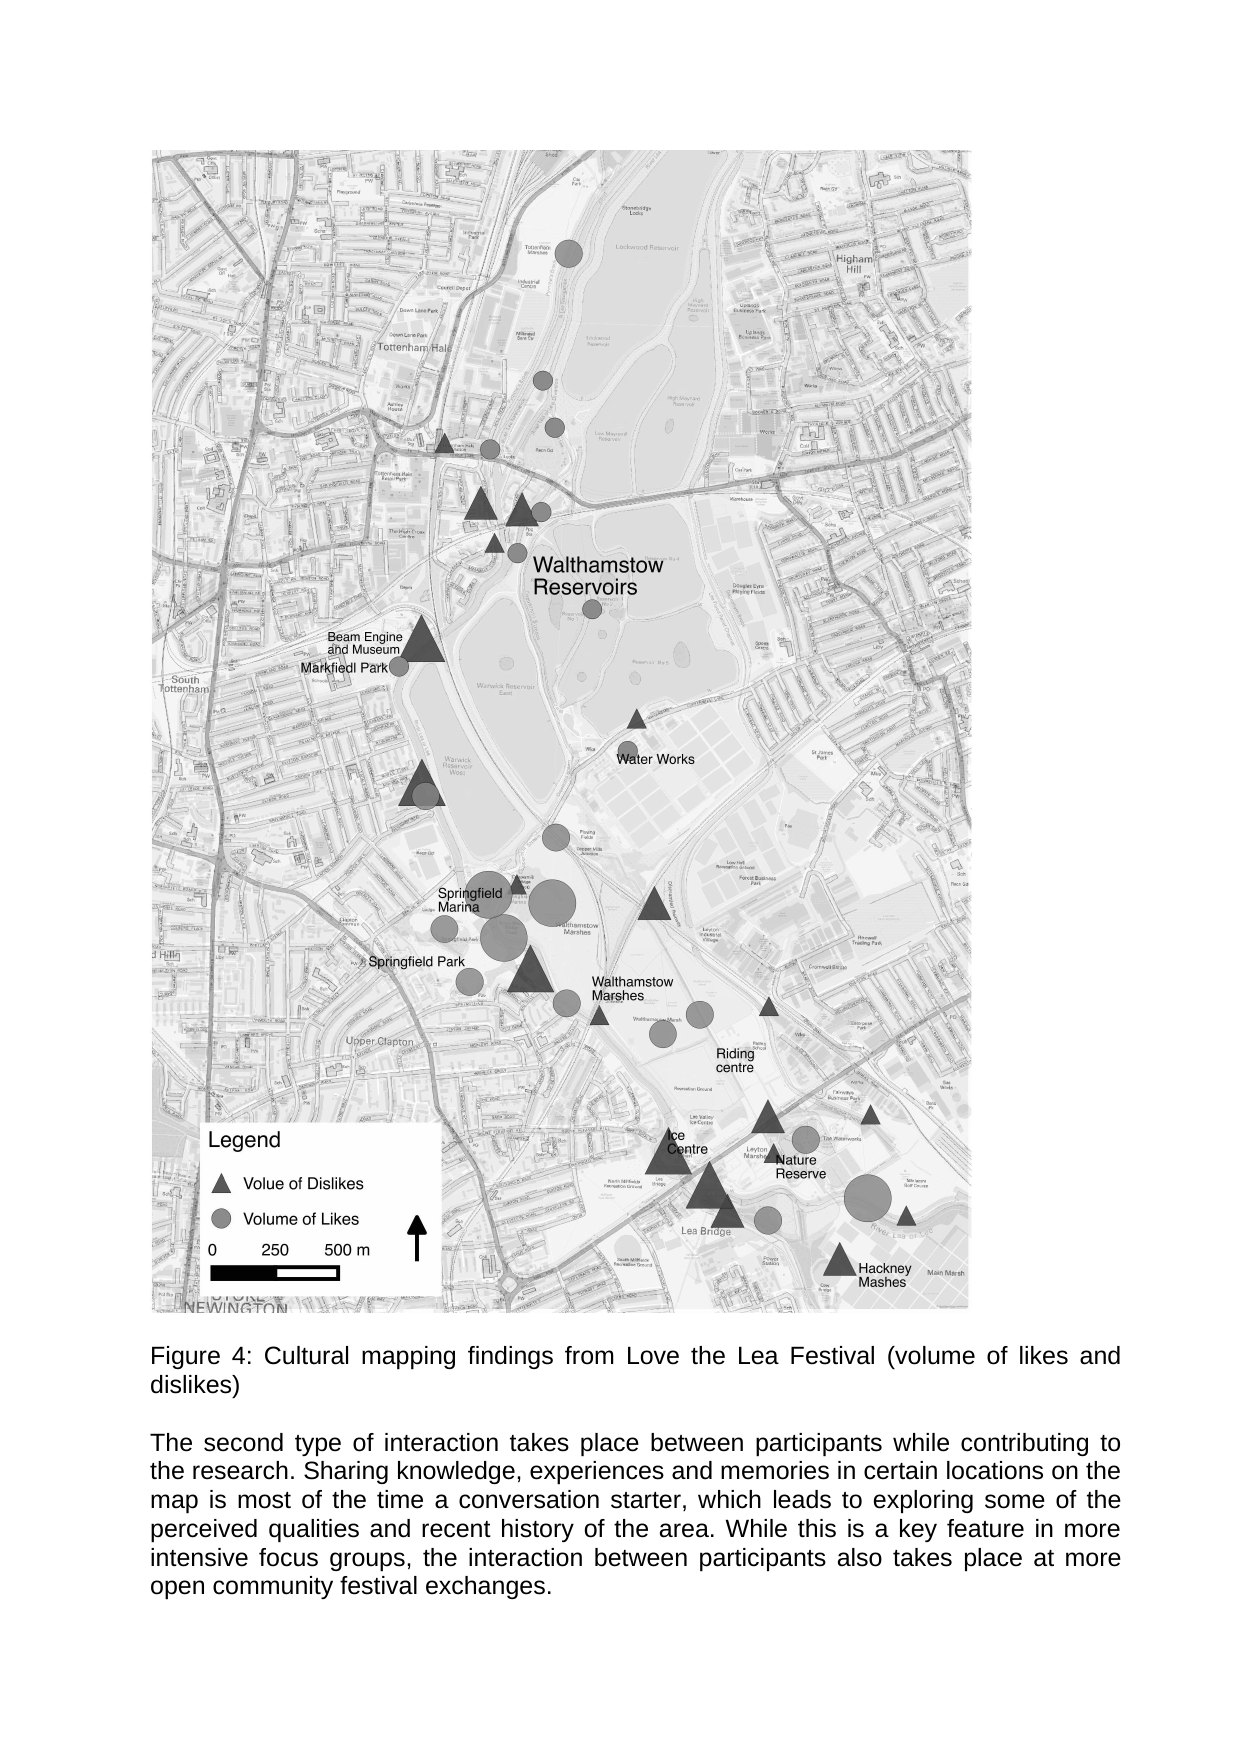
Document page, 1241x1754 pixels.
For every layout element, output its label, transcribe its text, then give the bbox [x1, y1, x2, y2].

text Figure 4: Cultural mapping findings from Love the Lea Festival (volume of likes and dislikes) [150, 1341, 1123, 1399]
text The second type of interaction takes place between participants while contributing to the research. Sharing knowledge, experiences and memories in certain locations on the map is most of the time a conversation starter, which leads to exploring some of the perceived qualities and recent history of the area. While this is a key feature in more intensive focus groups, the interaction between participants also takes place at more open community festival exchanges. [150, 1427, 1123, 1600]
picture [150, 150, 973, 1313]
